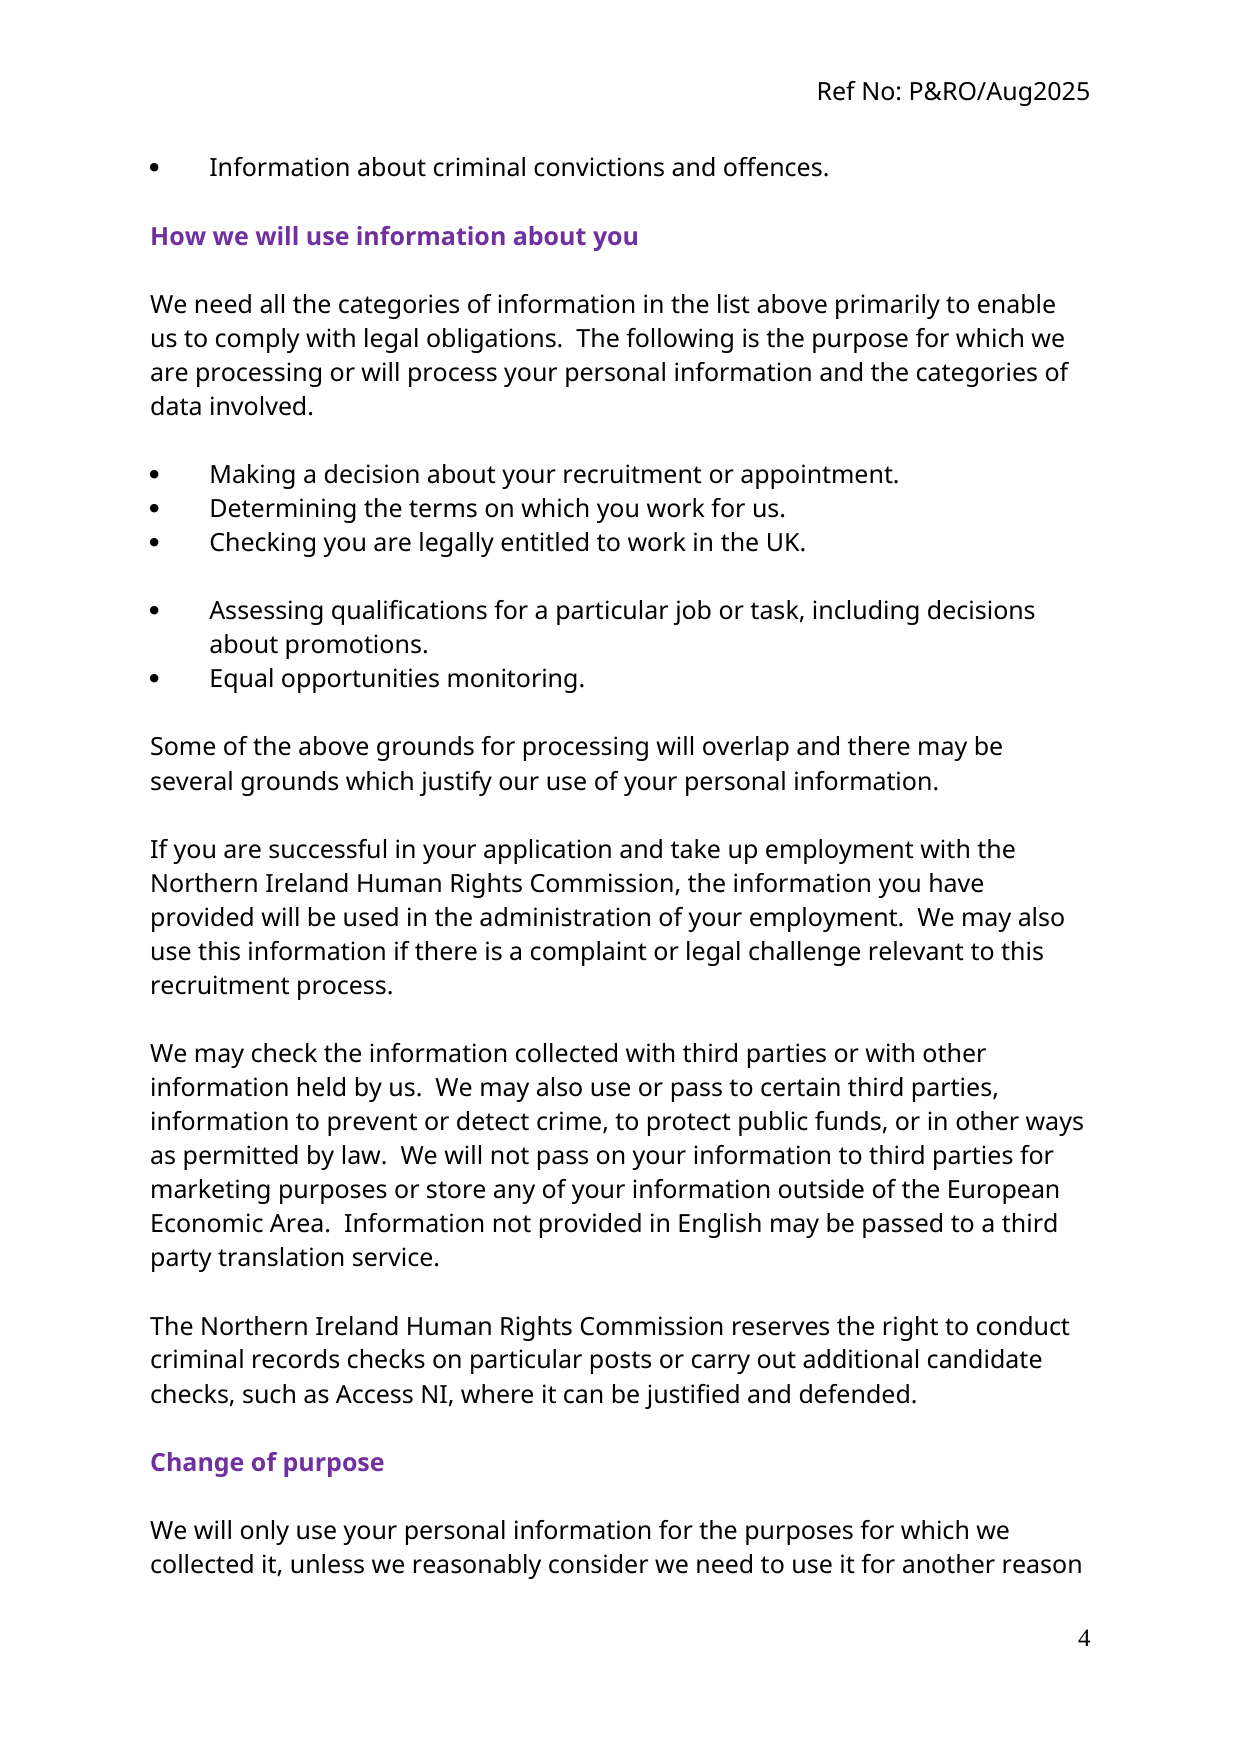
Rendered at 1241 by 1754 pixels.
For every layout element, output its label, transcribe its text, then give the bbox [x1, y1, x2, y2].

text We need all the categories of information in the list above primarily to enable us to comply with legal obligations. The following is the purpose for which we are processing or will process your personal information and the categories of data involved. [150, 286, 1090, 422]
list Making a decision about your recruitment or appointment. [150, 457, 1090, 491]
text The Northern Ireland Human Rights Commission reserves the right to conduct criminal records checks on particular posts or carry out additional candidate checks, such as Access NI, where it can be justified and defended. [150, 1308, 1090, 1410]
list Information about criminal convictions and offences. [150, 150, 1090, 184]
list Some of the above grounds for processing will overlap and there may be several grounds which justify our use of your personal information. [150, 729, 1090, 797]
list Assessing qualifications for a particular job or task, including decisions about promotions. [150, 593, 1090, 661]
text We may check the information collected with third parties or with other information held by us. We may also use or pass to certain third parties, information to prevent or detect crime, to protect public funds, or in other ways as permitted by law. We will not pass on your information to third parties for marketing purposes or store any of your information outside of the European Economic Area. Information not provided in English may be passed to a third party translation service. [150, 1036, 1090, 1274]
list How we will use information about you [150, 218, 1090, 252]
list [150, 1512, 1090, 1581]
text If you are successful in your application and take up employment with the Northern Ireland Human Rights Commission, the information you have provided will be used in the administration of your employment. We may also use this information if there is a complaint or legal challenge relevant to this recruitment process. [150, 831, 1090, 1002]
list Checking you are legally entitled to work in the UK. [150, 525, 1090, 559]
list Change of purpose [150, 1444, 1090, 1478]
list Determining the terms on which you work for us. [150, 491, 1090, 525]
list Equal opportunities monitoring. [150, 661, 1090, 695]
